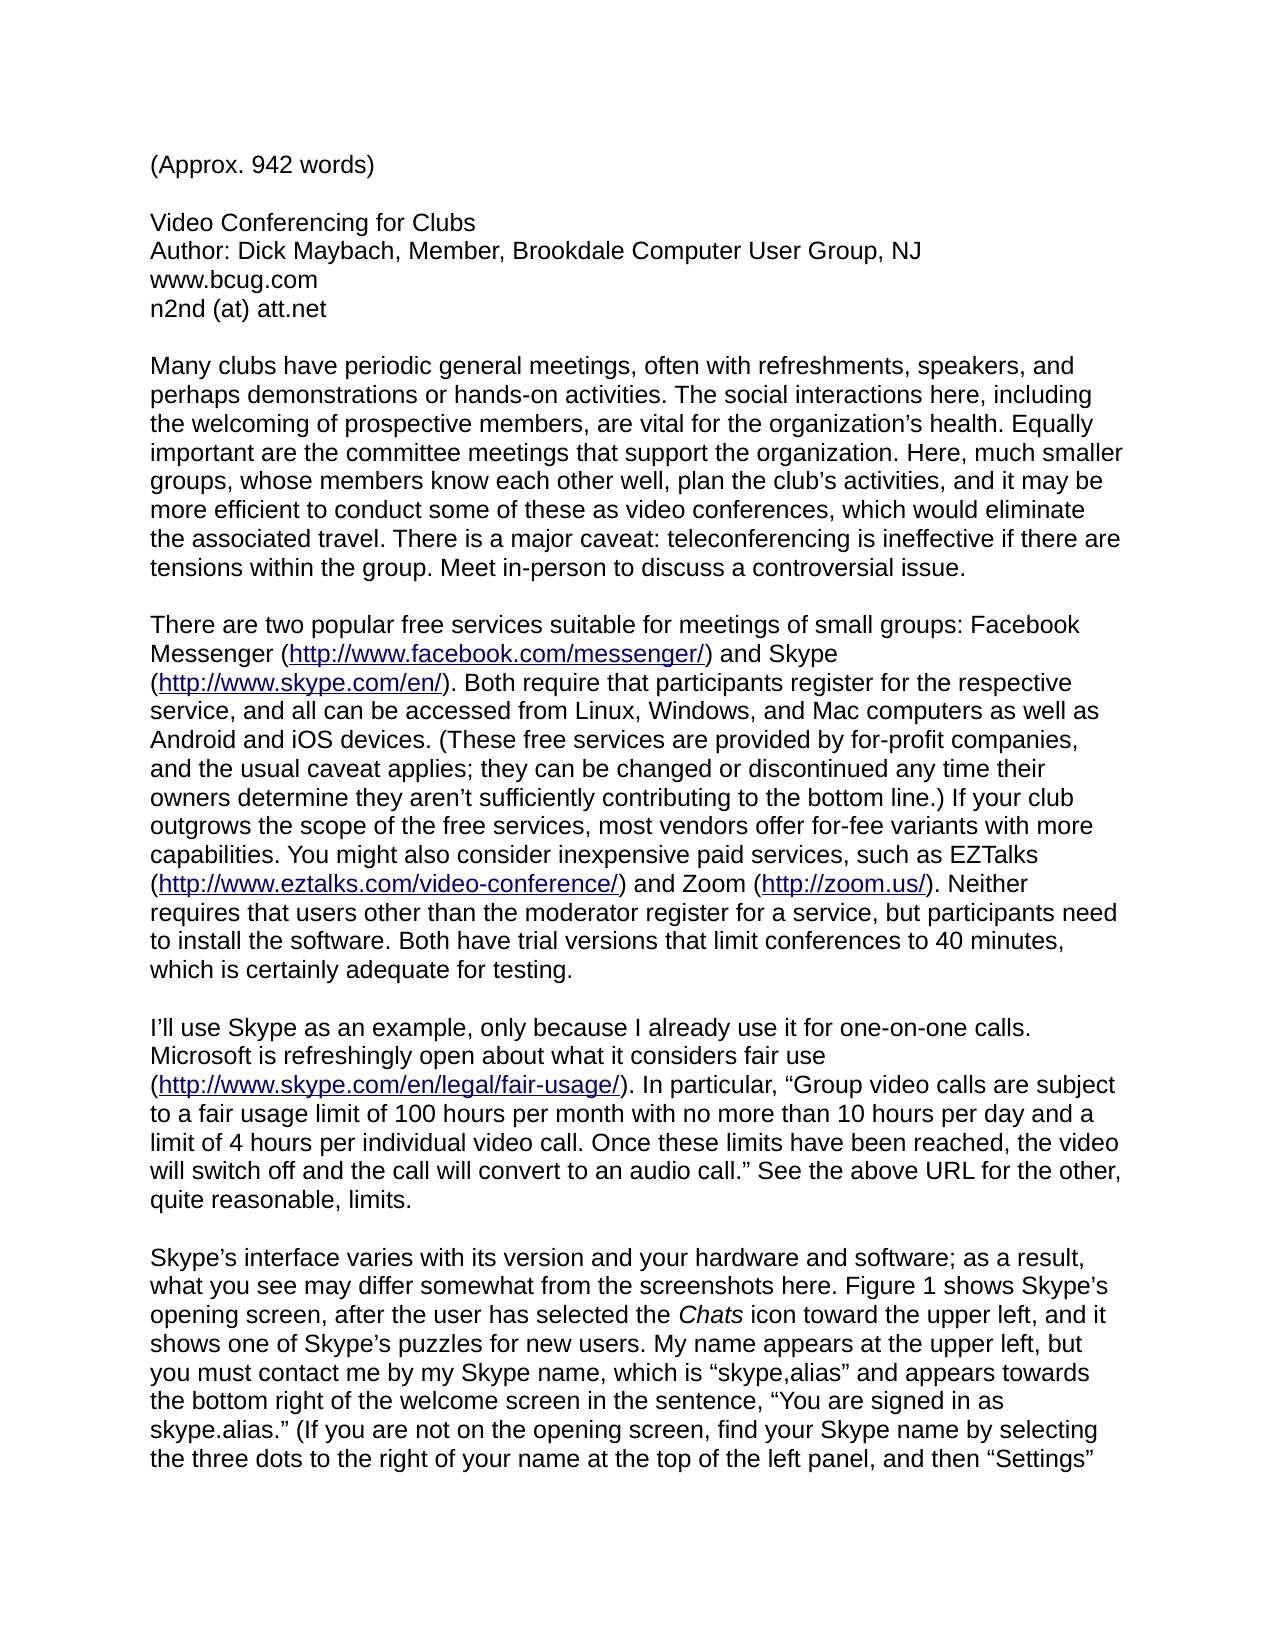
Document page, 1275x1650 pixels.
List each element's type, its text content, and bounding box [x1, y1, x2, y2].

text (Approx. 942 words) [150, 150, 1125, 179]
text Many clubs have periodic general meetings, often with refreshments, speakers, and perhaps demonstrations or hands-on activities. The social interactions here, including the welcoming of prospective members, are vital for the organization’s health. Equally important are the committee meetings that support the organization. Here, much smaller groups, whose members know each other well, plan the club’s activities, and it may be more efficient to conduct some of these as video conferences, which would eliminate the associated travel. There is a major caveat: teleconferencing is ineffective if there are tensions within the group. Meet in-person to discuss a controversial issue. [150, 351, 1125, 581]
text n2nd (at) att.net [150, 294, 1125, 322]
text I’ll use Skype as an example, only because I already use it for one-on-one calls. Microsoft is refreshingly open about what it considers fair use (http://www.skype.com/en/legal/fair-usage/). In particular, “Group video calls are subject to a fair usage limit of 100 hours per month with no more than 10 hours per day and a limit of 4 hours per individual video call. Once these limits have been reached, the video will switch off and the call will convert to an audio call.” See the above URL for the other, quite reasonable, limits. [150, 1012, 1125, 1214]
subtitle Video Conferencing for Clubs [150, 207, 1125, 236]
text Author: Dick Maybach, Member, Brookdale Computer User Group, NJ [150, 236, 1125, 265]
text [150, 1242, 1125, 1472]
text There are two popular free services suitable for meetings of small groups: Facebook Messenger (http://www.facebook.com/messenger/) and Skype (http://www.skype.com/en/). Both require that participants register for the respective service, and all can be accessed from Linux, Windows, and Mac computers as well as Android and iOS devices. (These free services are provided by for-profit companies, and the usual caveat applies; they can be changed or discontinued any time their owners determine they aren’t sufficiently contributing to the bottom line.) If your club outgrows the scope of the free services, most vendors offer for-fee variants with more capabilities. You might also consider inexpensive paid services, such as EZTalks (http://www.eztalks.com/video-conference/) and Zoom (http://zoom.us/). Neither requires that users other than the moderator register for a service, but participants need to install the software. Both have trial versions that limit conferences to 40 minutes, which is certainly adequate for testing. [150, 610, 1125, 984]
text www.bcug.com [150, 265, 1125, 294]
